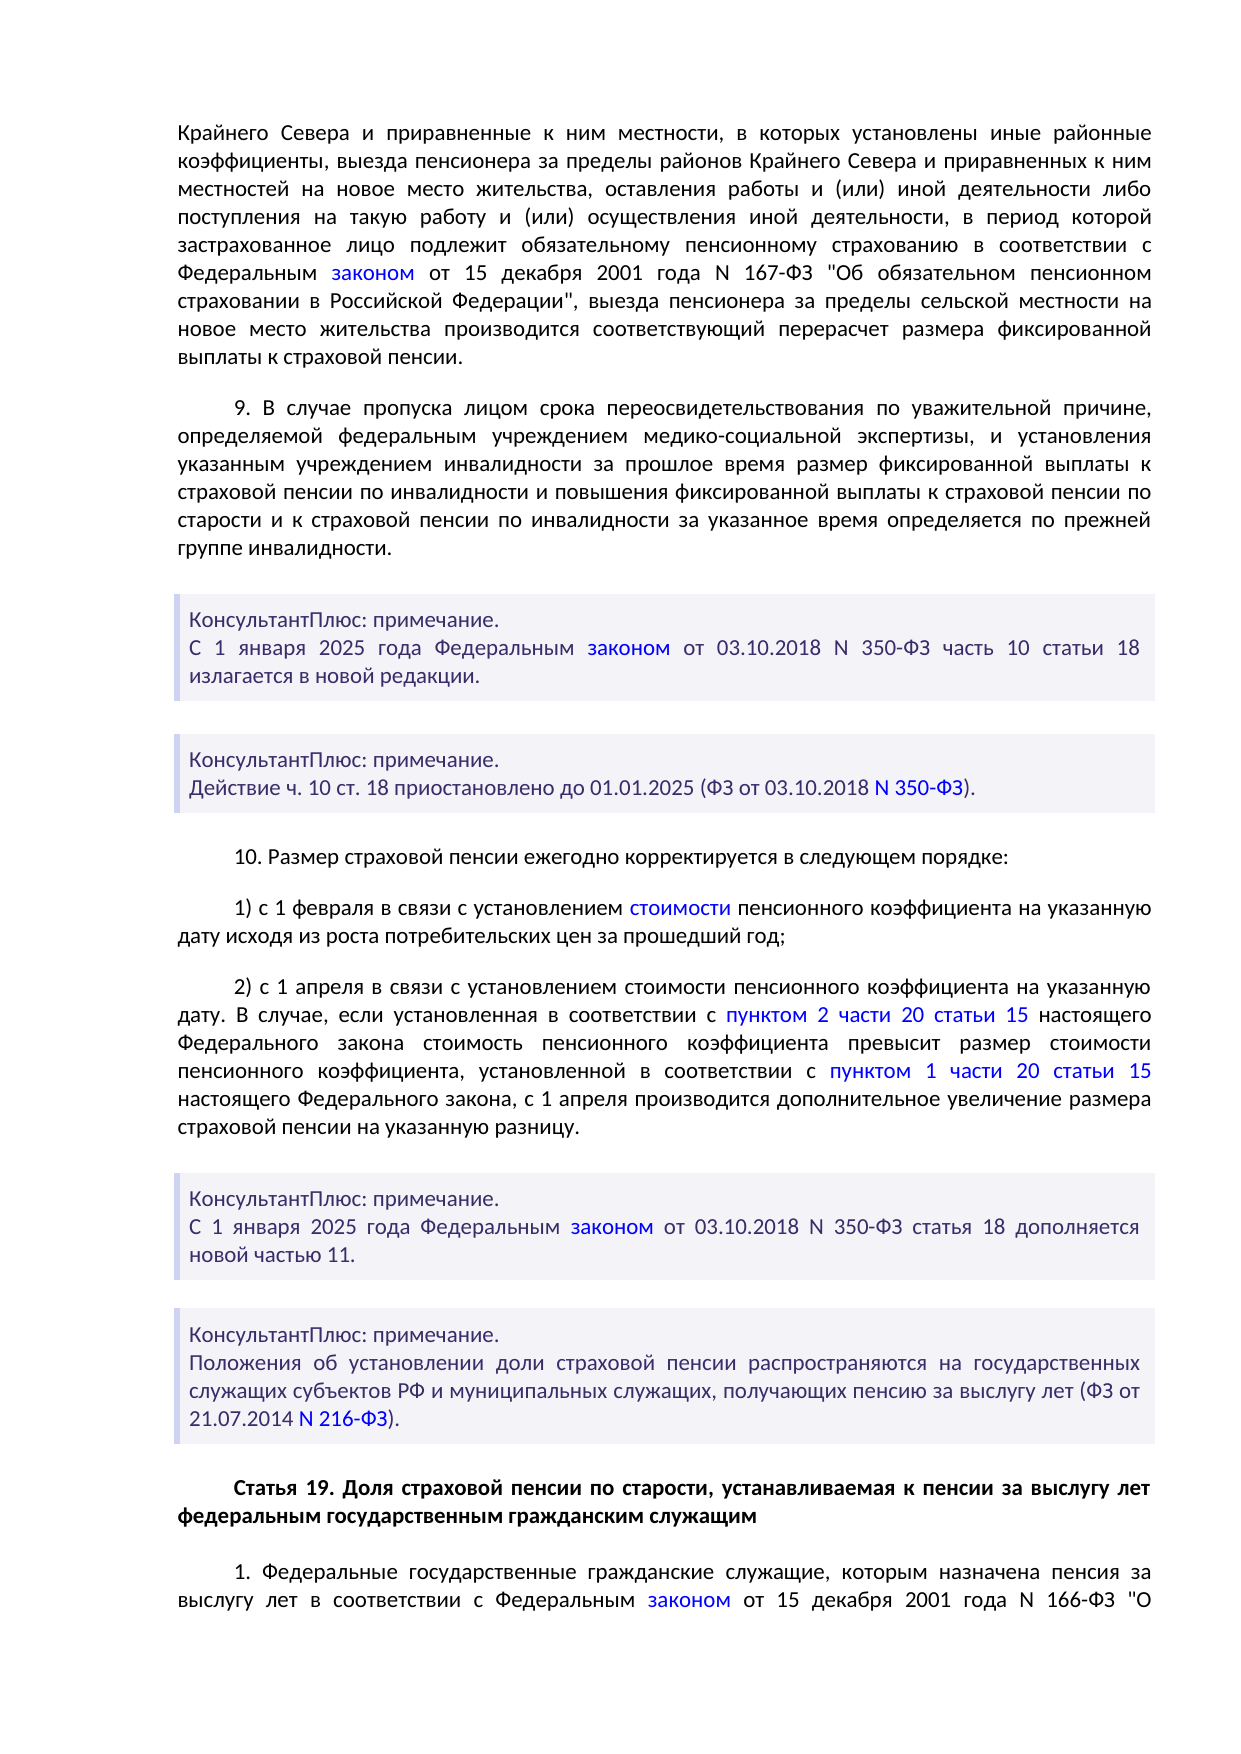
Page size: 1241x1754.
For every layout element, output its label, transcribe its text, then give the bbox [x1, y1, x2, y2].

table_header КонсультантПлюс: примечание. Положения об установлении доли страховой пенсии распространяются на государственных служащих субъектов РФ и муниципальных служащих, получающих пенсию за выслугу лет (ФЗ от 21.07.2014 N 216-ФЗ). [180, 1308, 1149, 1444]
text 1) с 1 февраля в связи с установлением стоимости пенсионного коэффициента на указанную дату исходя из роста потребительских цен за прошедший год; [177, 893, 1152, 949]
title Статья 19. Доля страховой пенсии по старости, устанавливаемая к пенсии за выслугу лет федеральным государственным гражданским служащим [177, 1473, 1152, 1529]
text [177, 118, 1152, 370]
table_header КонсультантПлюс: примечание. С 1 января 2025 года Федеральным законом от 03.10.2018 N 350-ФЗ часть 10 статьи 18 излагается в новой редакции. [180, 594, 1149, 701]
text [177, 1557, 1152, 1613]
text 2) с 1 апреля в связи с установлением стоимости пенсионного коэффициента на указанную дату. В случае, если установленная в соответствии с пунктом 2 части 20 статьи 15 настоящего Федерального закона стоимость пенсионного коэффициента превысит размер стоимости пенсионного коэффициента, установленной в соответствии с пунктом 1 части 20 статьи 15 настоящего Федерального закона, с 1 апреля производится дополнительное увеличение размера страховой пенсии на указанную разницу. [177, 972, 1152, 1140]
text 10. Размер страховой пенсии ежегодно корректируется в следующем порядке: [177, 842, 1152, 870]
table_header КонсультантПлюс: примечание. Действие ч. 10 ст. 18 приостановлено до 01.01.2025 (ФЗ от 03.10.2018 N 350-ФЗ). [180, 734, 1149, 813]
text 9. В случае пропуска лицом срока переосвидетельствования по уважительной причине, определяемой федеральным учреждением медико-социальной экспертизы, и установления указанным учреждением инвалидности за прошлое время размер фиксированной выплаты к страховой пенсии по инвалидности и повышения фиксированной выплаты к страховой пенсии по старости и к страховой пенсии по инвалидности за указанное время определяется по прежней группе инвалидности. [177, 393, 1152, 561]
table_header КонсультантПлюс: примечание. С 1 января 2025 года Федеральным законом от 03.10.2018 N 350-ФЗ статья 18 дополняется новой частью 11. [180, 1173, 1149, 1280]
